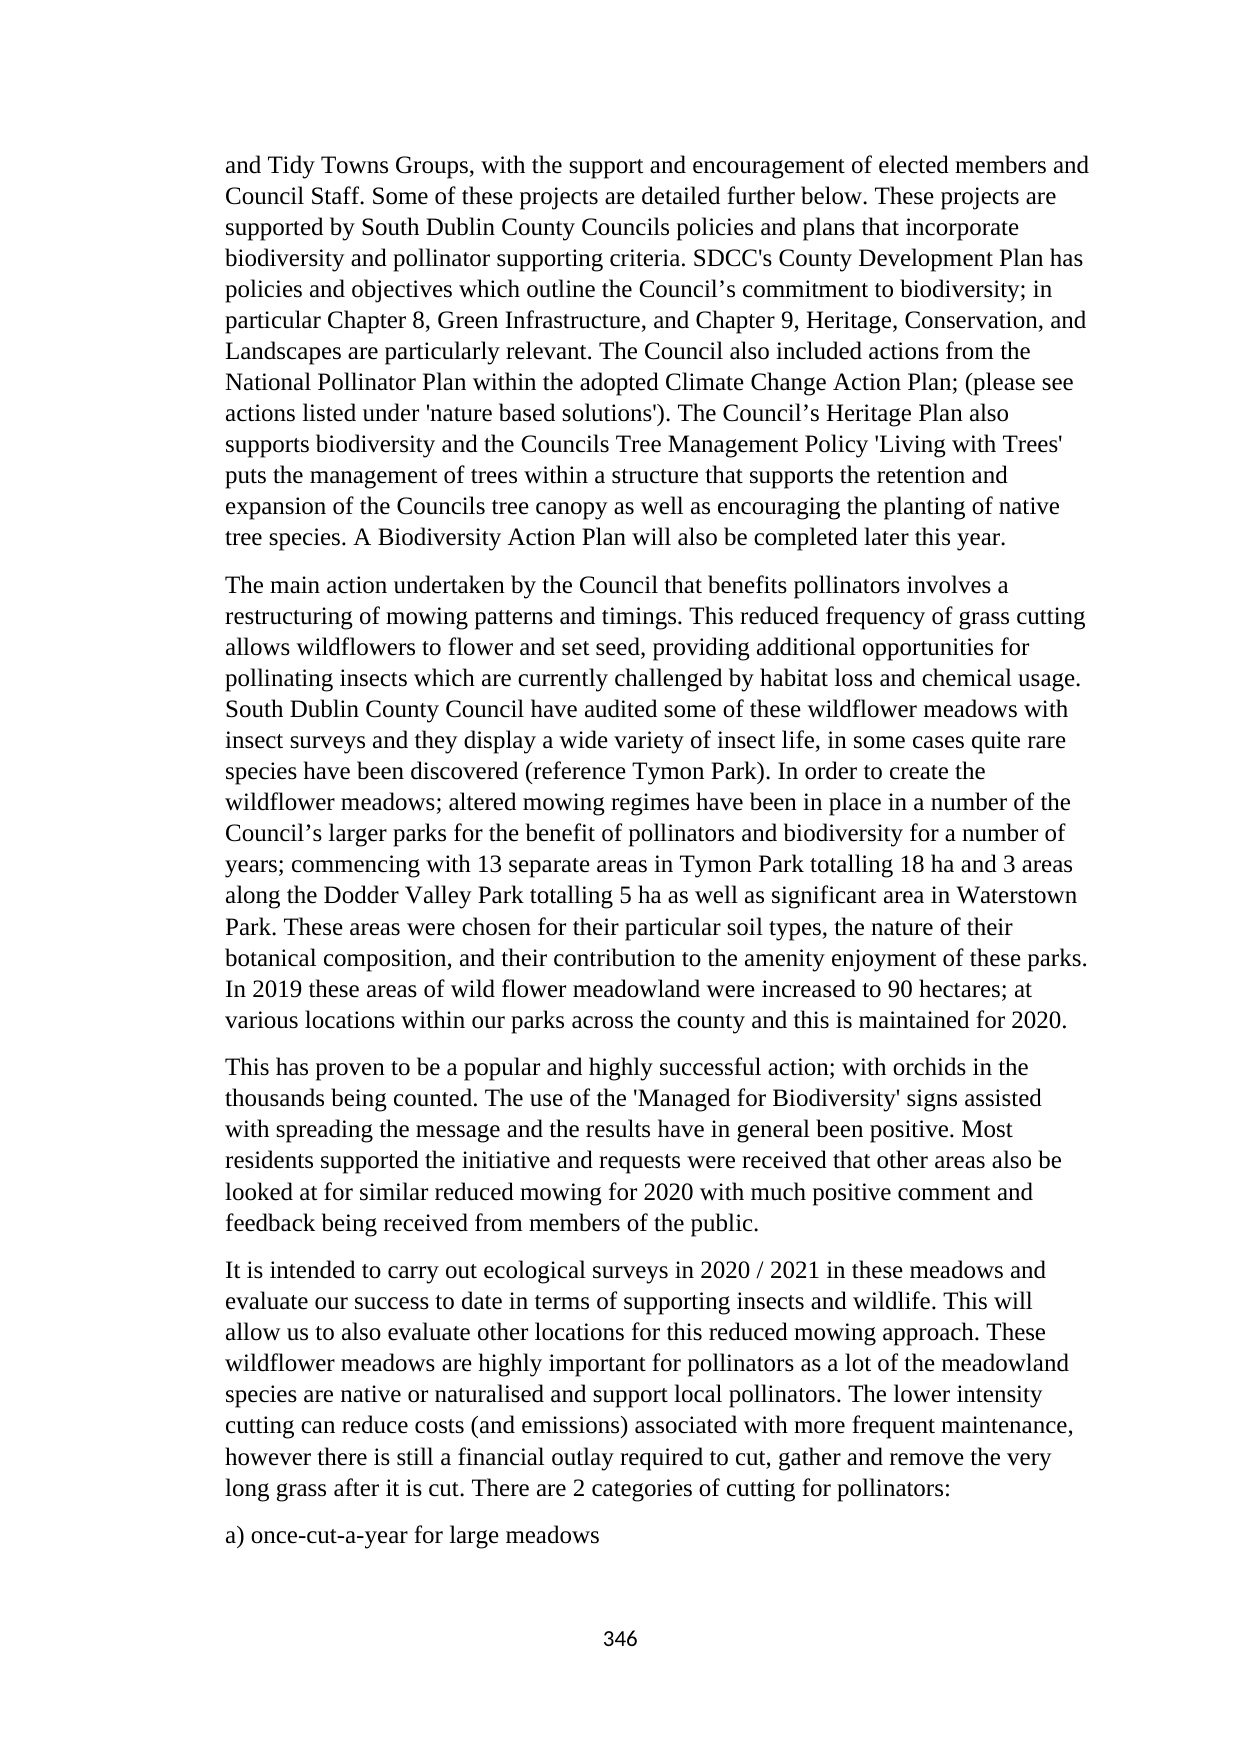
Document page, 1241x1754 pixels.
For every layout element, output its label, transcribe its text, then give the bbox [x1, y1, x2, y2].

text This has proven to be a popular and highly successful action; with orchids in the thousands being counted. The use of the 'Managed for Biodiversity' signs assisted with spreading the message and the results have in general been positive. Most residents supported the initiative and requests were received that other areas also be looked at for similar reduced mowing for 2020 with much positive comment and feedback being received from members of the public. [225, 1052, 1090, 1236]
text a) once-cut-a-year for large meadows [225, 1520, 1090, 1549]
text The main action undertaken by the Council that benefits pollinators involves a restructuring of mowing patterns and timings. This reduced frequency of grass cutting allows wildflowers to flower and set seed, providing additional opportunities for pollinating insects which are currently challenged by habitat loss and chemical usage. South Dublin County Council have audited some of these wildflower meadows with insect surveys and they display a wide variety of insect life, in some cases quite rare species have been discovered (reference Tymon Park). In order to create the wildflower meadows; altered mowing regimes have been in place in a number of the Council’s larger parks for the benefit of pollinators and biodiversity for a number of years; commencing with 13 separate areas in Tymon Park totalling 18 ha and 3 areas along the Dodder Valley Park totalling 5 ha as well as significant area in Waterstown Park. These areas were chosen for their particular soil types, the nature of their botanical composition, and their contribution to the amenity enjoyment of these parks. In 2019 these areas of wild flower meadowland were increased to 90 hectares; at various locations within our parks across the county and this is maintained for 2020. [225, 570, 1090, 1033]
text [225, 150, 1090, 551]
text It is intended to carry out ecological surveys in 2020 / 2021 in these meadows and evaluate our success to date in terms of supporting insects and wildlife. This will allow us to also evaluate other locations for this reduced mowing approach. These wildflower meadows are highly important for pollinators as a lot of the meadowland species are native or naturalised and support local pollinators. The lower intensity cutting can reduce costs (and emissions) associated with more frequent maintenance, however there is still a financial outlay required to cut, gather and remove the very long grass after it is cut. There are 2 categories of cutting for pollinators: [225, 1255, 1090, 1501]
